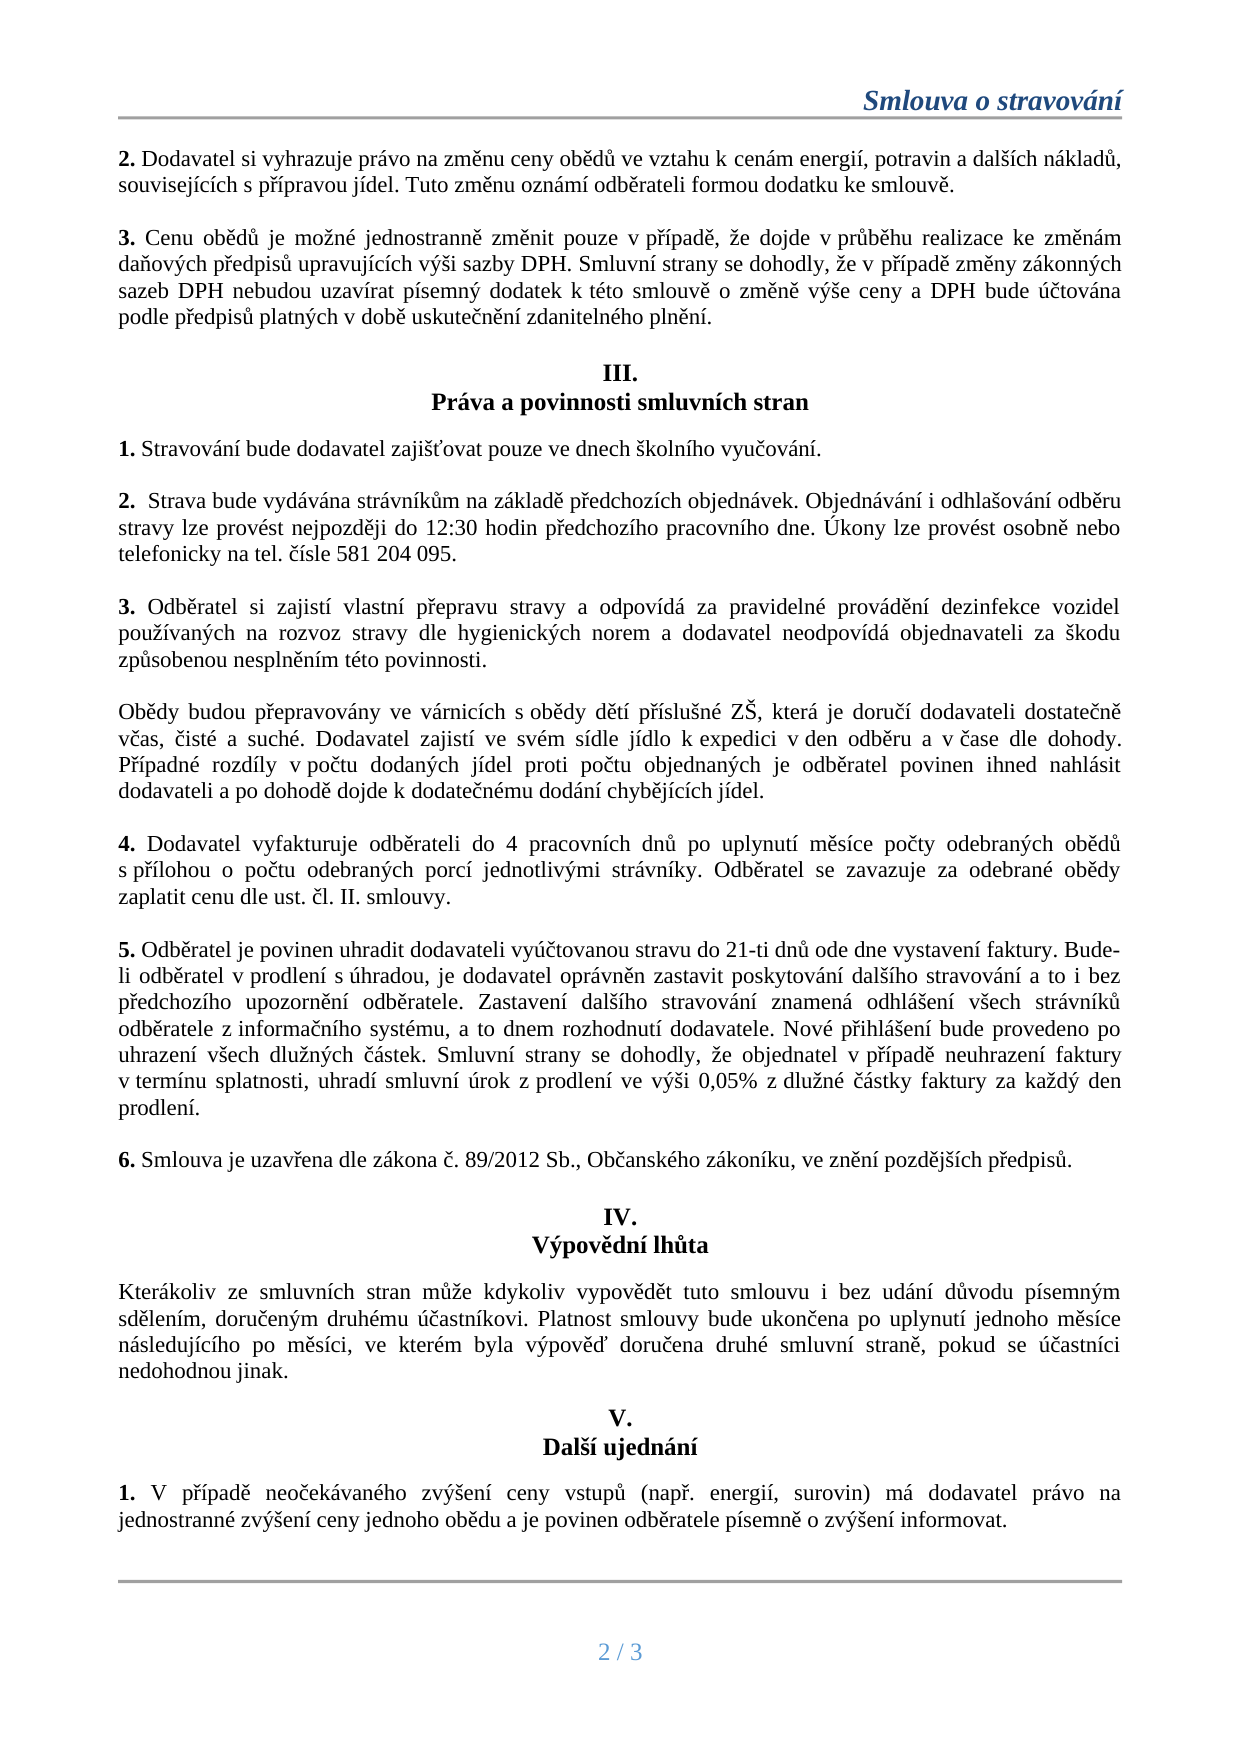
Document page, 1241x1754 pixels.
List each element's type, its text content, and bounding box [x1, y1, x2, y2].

text 4. Dodavatel vyfakturuje odběrateli do 4 pracovních dnů po uplynutí měsíce počty odebraných obědů s přílohou o počtu odebraných porcí jednotlivými strávníky. Odběratel se zavazuje za odebrané obědy zaplatit cenu dle ust. čl. II. smlouvy. [118, 830, 1122, 909]
subtitle Další ujednání [118, 1432, 1122, 1460]
text 1. V případě neočekávaného zvýšení ceny vstupů (např. energií, surovin) má dodavatel právo na jednostranné zvýšení ceny jednoho obědu a je povinen odběratele písemně o zvýšení informovat. [118, 1479, 1122, 1532]
text 6. Smlouva je uzavřena dle zákona č. 89/2012 Sb., Občanského zákoníku, ve znění pozdějších předpisů. [118, 1146, 1122, 1173]
text III. [118, 358, 1122, 387]
text 3. Odběratel si zajistí vlastní přepravu stravy a odpovídá za pravidelné provádění dezinfekce vozidel používaných na rozvoz stravy dle hygienických norem a dodavatel neodpovídá objednavateli za škodu způsobenou nesplněním této povinnosti. [118, 593, 1122, 672]
text Obědy budou přepravovány ve várnicích s obědy dětí příslušné ZŠ, která je doručí dodavateli dostatečně včas, čisté a suché. Dodavatel zajistí ve svém sídle jídlo k expedici v den odběru a v čase dle dohody. Případné rozdíly v počtu dodaných jídel proti počtu objednaných je odběratel povinen ihned nahlásit dodavateli a po dohodě dojde k dodatečnému dodání chybějících jídel. [118, 698, 1122, 804]
text 1. Stravování bude dodavatel zajišťovat pouze ve dnech školního vyučování. [118, 435, 1122, 461]
text 5. Odběratel je povinen uhradit dodavateli vyúčtovanou stravu do 21-ti dnů ode dne vystavení faktury. Bude-li odběratel v prodlení s úhradou, je dodavatel oprávněn zastavit poskytování dalšího stravování a to i bez předchozího upozornění odběratele. Zastavení dalšího stravování znamená odhlášení všech strávníků odběratele z informačního systému, a to dnem rozhodnutí dodavatele. Nové přihlášení bude provedeno po uhrazení všech dlužných částek. Smluvní strany se dohodly, že objednatel v případě neuhrazení faktury v termínu splatnosti, uhradí smluvní úrok z prodlení ve výši 0,05% z dlužné částky faktury za každý den prodlení. [118, 936, 1122, 1120]
text 3. Cenu obědů je možné jednostranně změnit pouze v případě, že dojde v průběhu realizace ke změnám daňových předpisů upravujících výši sazby DPH. Smluvní strany se dohodly, že v případě změny zákonných sazeb DPH nebudou uzavírat písemný dodatek k této smlouvě o změně výše ceny a DPH bude účtována podle předpisů platných v době uskutečnění zdanitelného plnění. [118, 224, 1122, 329]
text Kterákoliv ze smluvních stran může kdykoliv vypovědět tuto smlouvu i bez udání důvodu písemným sdělením, doručeným druhému účastníkovi. Platnost smlouvy bude ukončena po uplynutí jednoho měsíce následujícího po měsíci, ve kterém byla výpověď doručena druhé smluvní straně, pokud se účastníci nedohodnou jinak. [118, 1278, 1122, 1384]
text 2. Strava bude vydávána strávníkům na základě předchozích objednávek. Objednávání i odhlašování odběru stravy lze provést nejpozději do 12:30 hodin předchozího pracovního dne. Úkony lze provést osobně nebo telefonicky na tel. čísle 581 204 095. [118, 488, 1122, 567]
subtitle Výpovědní lhůta [118, 1230, 1122, 1259]
text V. [118, 1403, 1122, 1432]
text 2. Dodavatel si vyhrazuje právo na změnu ceny obědů ve vztahu k cenám energií, potravin a dalších nákladů, souvisejících s přípravou jídel. Tuto změnu oznámí odběrateli formou dodatku ke smlouvě. [118, 145, 1122, 198]
text IV. [118, 1202, 1122, 1230]
text Práva a povinnosti smluvních stran [118, 387, 1122, 416]
